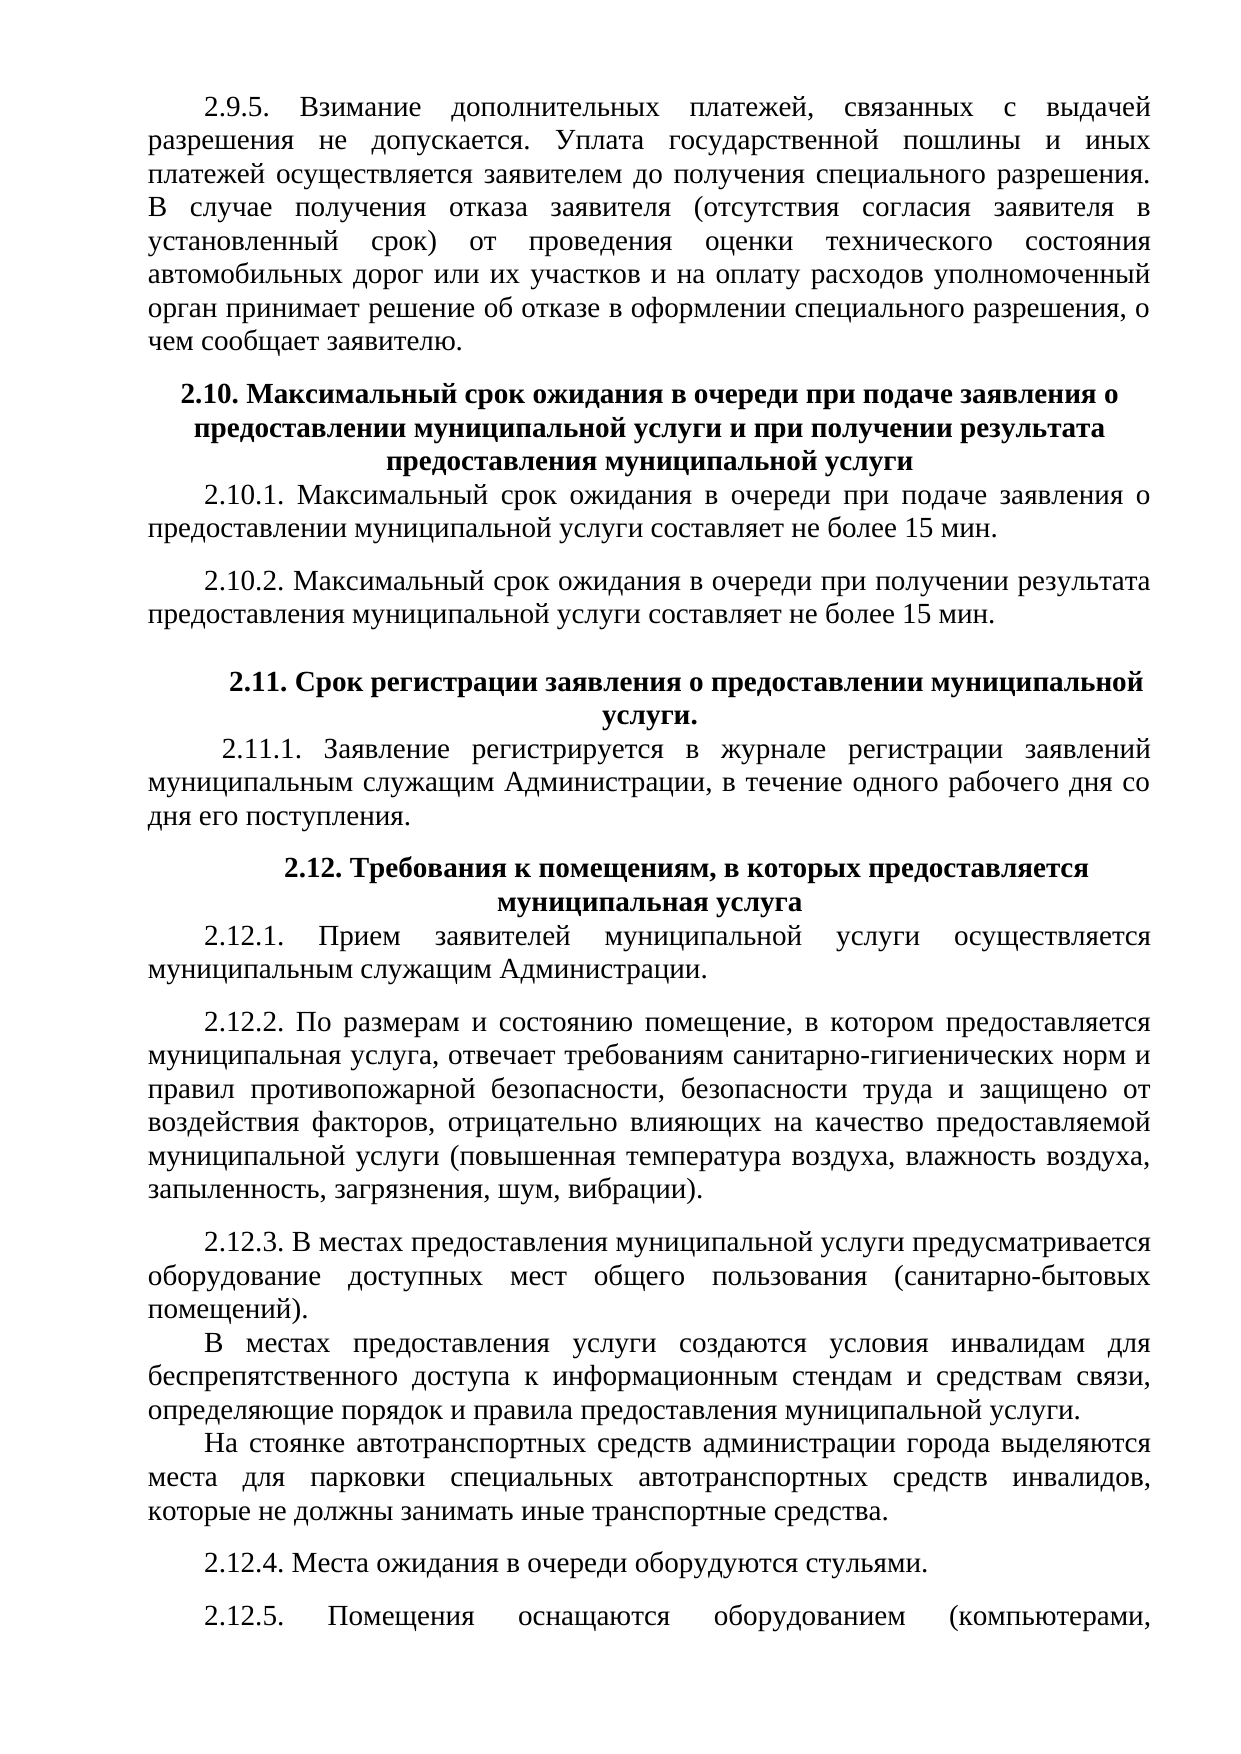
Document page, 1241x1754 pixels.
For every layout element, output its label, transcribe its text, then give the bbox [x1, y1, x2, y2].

text В местах предоставления услуги создаются условия инвалидам для беспрепятственного доступа к информационным стендам и средствам связи, определяющие порядок и правила предоставления муниципальной услуги. [148, 1325, 1152, 1426]
text На стоянке автотранспортных средств администрации города выделяются места для парковки специальных автотранспортных средств инвалидов, которые не должны занимать иные транспортные средства. [148, 1426, 1152, 1526]
text 2.12.4. Места ожидания в очереди оборудуются стульями. [148, 1545, 1152, 1579]
text 2.12.1. Прием заявителей муниципальной услуги осуществляется муниципальным служащим Администрации. [148, 918, 1152, 985]
text 2.10.2. Максимальный срок ожидания в очереди при получении результата предоставления муниципальной услуги составляет не более 15 мин. [148, 563, 1152, 630]
text 2.9.5. Взимание дополнительных платежей, связанных с выдачей разрешения не допускается. Уплата государственной пошлины и иных платежей осуществляется заявителем до получения специального разрешения. В случае получения отказа заявителя (отсутствия согласия заявителя в установленный срок) от проведения оценки технического состояния автомобильных дорог или их участков и на оплату расходов уполномоченный орган принимает решение об отказе в оформлении специального разрешения, о чем сообщает заявителю. [148, 89, 1152, 357]
text 2.12.2. По размерам и состоянию помещение, в котором предоставляется муниципальная услуга, отвечает требованиям санитарно-гигиенических норм и правил противопожарной безопасности, безопасности труда и защищено от воздействия факторов, отрицательно влияющих на качество предоставляемой муниципальной услуги (повышенная температура воздуха, влажность воздуха, запыленность, загрязнения, шум, вибрации). [148, 1004, 1152, 1205]
text 2.11. Срок регистрации заявления о предоставлении муниципальной услуги. [148, 664, 1152, 731]
text 2.10.1. Максимальный срок ожидания в очереди при подаче заявления о предоставлении муниципальной услуги составляет не более 15 мин. [148, 477, 1152, 544]
text 2.12.3. В местах предоставления муниципальной услуги предусматривается оборудование доступных мест общего пользования (санитарно-бытовых помещений). [148, 1224, 1152, 1325]
text 2.12. Требования к помещениям, в которых предоставляется муниципальная услуга [148, 851, 1152, 918]
title 2.10. Максимальный срок ожидания в очереди при подаче заявления о предоставлении муниципальной услуги и при получении результата предоставления муниципальной услуги [148, 376, 1152, 477]
text 2.11.1. Заявление регистрируется в журнале регистрации заявлений муниципальным служащим Администрации, в течение одного рабочего дня со дня его поступления. [148, 731, 1152, 831]
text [148, 1598, 1152, 1632]
